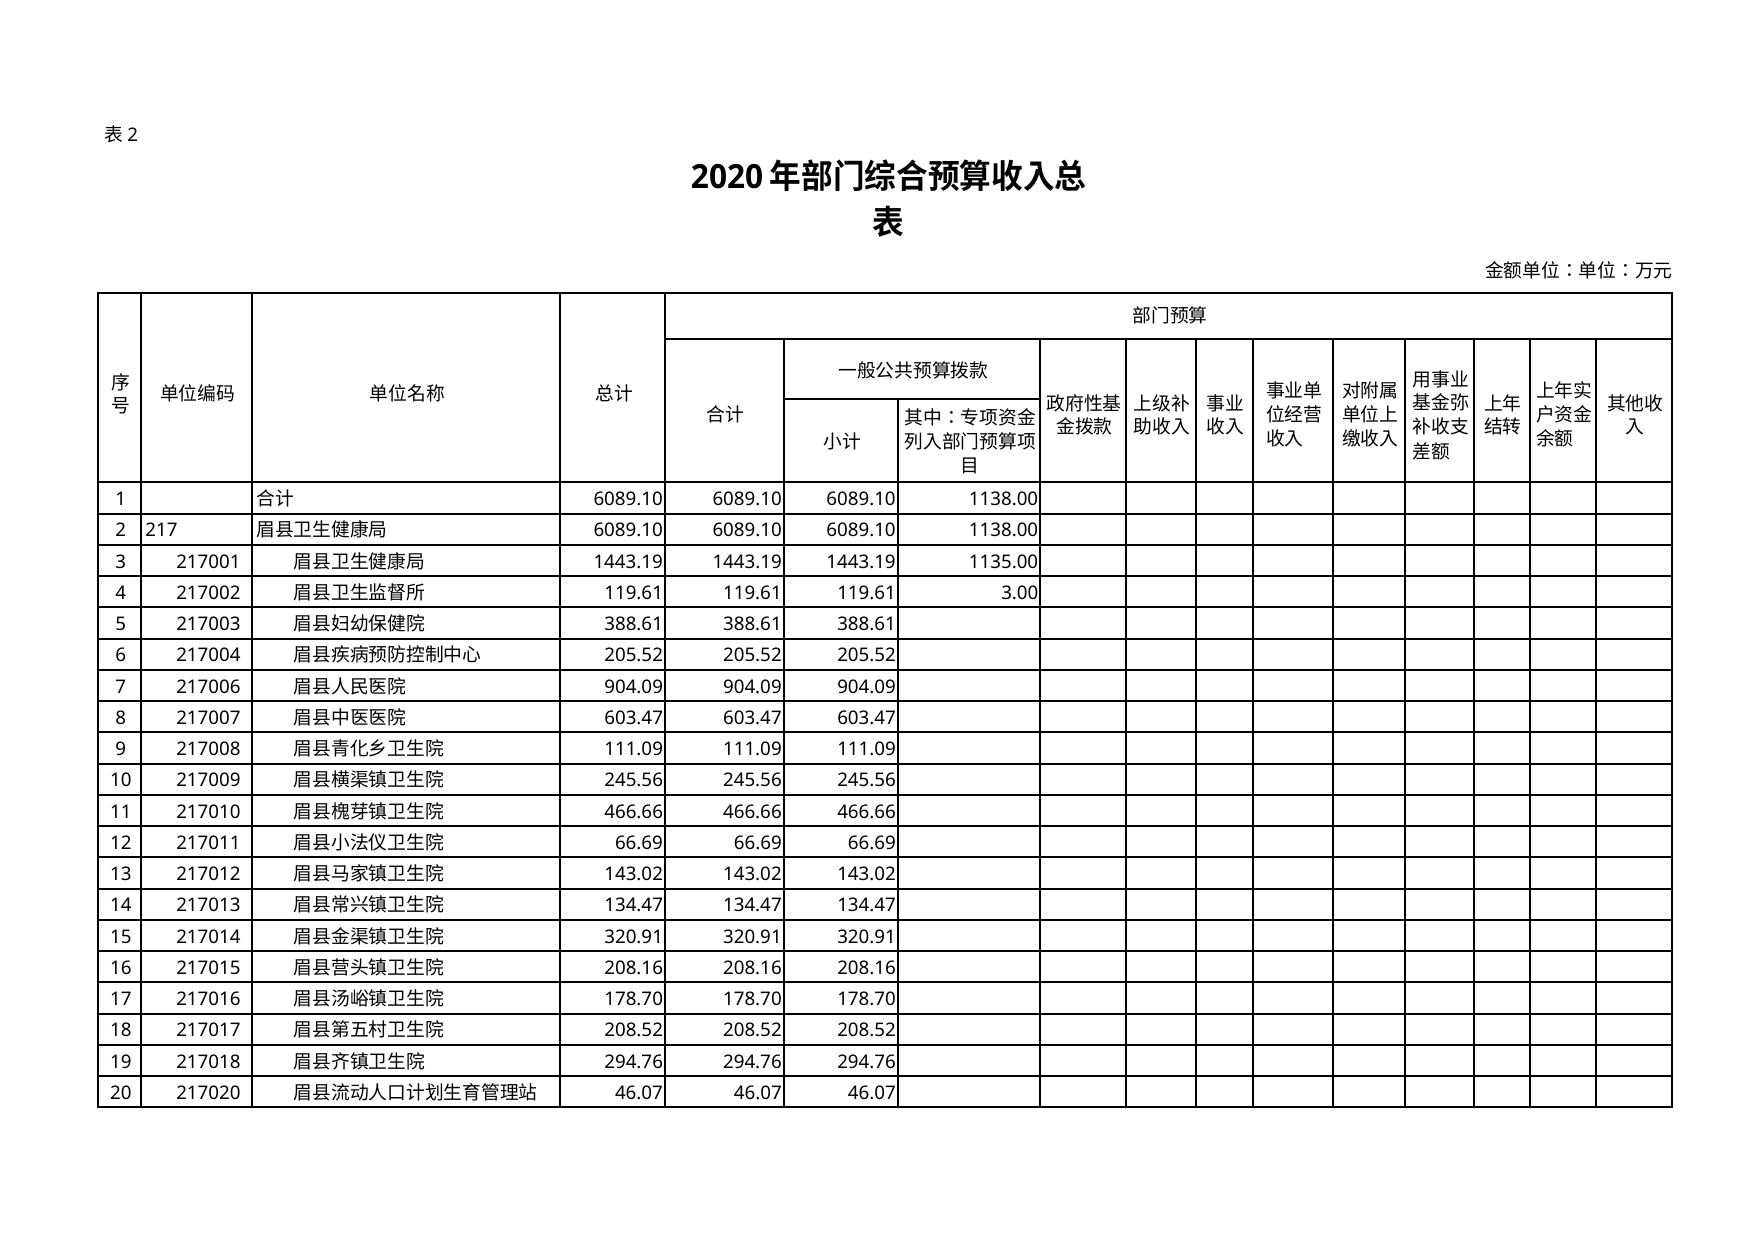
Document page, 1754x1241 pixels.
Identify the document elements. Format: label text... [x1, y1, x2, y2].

table_cell 13 [99, 858, 140, 887]
table_cell [899, 1046, 1039, 1075]
table_cell [899, 890, 1039, 919]
table_cell 320.91 [666, 921, 783, 950]
table_cell [1127, 921, 1195, 950]
table_cell [1334, 1077, 1404, 1106]
table_cell [1406, 921, 1473, 950]
table_cell [1041, 640, 1125, 669]
table_cell [1531, 671, 1595, 700]
table_cell [1197, 952, 1252, 981]
table_cell [1597, 640, 1671, 669]
table_cell 66.69 [785, 827, 897, 856]
table_cell [1254, 483, 1332, 512]
table_cell [1334, 952, 1404, 981]
table_cell [1531, 1077, 1595, 1106]
table_cell [899, 640, 1039, 669]
table_cell [1197, 1046, 1252, 1075]
table_cell [1254, 921, 1332, 950]
table_cell [1254, 858, 1332, 887]
table_cell [1531, 702, 1595, 731]
table_cell [1531, 765, 1595, 794]
table_cell [1334, 671, 1404, 700]
table_cell 466.66 [666, 796, 783, 825]
table_cell [1531, 733, 1595, 762]
table_cell [1406, 577, 1473, 606]
table_cell 小计 [785, 400, 897, 481]
table_cell 245.56 [785, 765, 897, 794]
table_cell [1334, 921, 1404, 950]
table_cell [899, 1015, 1039, 1044]
table_cell [1254, 952, 1332, 981]
table_cell [1127, 577, 1195, 606]
table_cell [1475, 921, 1529, 950]
table_cell 眉县青化乡卫生院 [253, 733, 559, 762]
table_cell [1041, 483, 1125, 512]
table_cell [1041, 577, 1125, 606]
table_cell [1197, 671, 1252, 700]
table_cell 217009 [142, 765, 251, 794]
table_cell 眉县卫生健康局 [253, 546, 559, 575]
table_cell 217016 [142, 983, 251, 1012]
table_cell [1597, 608, 1671, 637]
table_cell [899, 608, 1039, 637]
table_cell [1254, 796, 1332, 825]
table_cell [1475, 483, 1529, 512]
table_header 部门预算 [666, 294, 1671, 337]
table_cell 217017 [142, 1015, 251, 1044]
table_cell [1531, 952, 1595, 981]
table_cell [1254, 1077, 1332, 1106]
table_cell [1406, 483, 1473, 512]
table_cell [1406, 952, 1473, 981]
table_cell [1597, 671, 1671, 700]
table_cell 眉县卫生健康局 [253, 515, 559, 544]
table_cell [1041, 515, 1125, 544]
table_cell [1041, 983, 1125, 1012]
table_cell 1443.19 [785, 546, 897, 575]
table_cell [1597, 1015, 1671, 1044]
table_cell 46.07 [666, 1077, 783, 1106]
table_cell [1197, 608, 1252, 637]
table_cell [899, 858, 1039, 887]
table_cell [1197, 796, 1252, 825]
table_cell [899, 952, 1039, 981]
table_cell [1597, 577, 1671, 606]
table_cell 904.09 [561, 671, 664, 700]
table_cell [1041, 733, 1125, 762]
table_cell [1406, 733, 1473, 762]
table_cell 217015 [142, 952, 251, 981]
table_cell 217008 [142, 733, 251, 762]
table_cell [1475, 1046, 1529, 1075]
table_cell 466.66 [785, 796, 897, 825]
table_cell [1597, 796, 1671, 825]
table_cell [1531, 796, 1595, 825]
table_cell 320.91 [561, 921, 664, 950]
table_cell [1127, 546, 1195, 575]
table_cell 眉县常兴镇卫生院 [253, 890, 559, 919]
table_cell 294.76 [666, 1046, 783, 1075]
table_cell [1127, 671, 1195, 700]
table_cell [1334, 983, 1404, 1012]
table_cell 294.76 [785, 1046, 897, 1075]
table_cell 眉县流动人口计划生育管理站 [253, 1077, 559, 1106]
table_cell [1334, 733, 1404, 762]
table_cell 11 [99, 796, 140, 825]
table_cell 217013 [142, 890, 251, 919]
table_cell 217014 [142, 921, 251, 950]
table_cell [1406, 640, 1473, 669]
table_cell 事业单位经营收入 [1254, 340, 1332, 481]
text 表2 [104, 121, 1687, 146]
table_cell [1597, 1077, 1671, 1106]
table_header 序号 [99, 294, 140, 481]
table_cell 205.52 [785, 640, 897, 669]
table_cell [1041, 608, 1125, 637]
table_cell 46.07 [561, 1077, 664, 1106]
table_cell [1127, 827, 1195, 856]
table_cell 208.16 [785, 952, 897, 981]
table_cell 对附属单位上缴收入 [1334, 340, 1404, 481]
table_cell [1041, 890, 1125, 919]
table_cell [1475, 983, 1529, 1012]
table_cell [1475, 1077, 1529, 1106]
table_cell [1334, 858, 1404, 887]
table_cell [1531, 1046, 1595, 1075]
table_cell [1197, 765, 1252, 794]
table_cell [1197, 983, 1252, 1012]
table_cell [1406, 515, 1473, 544]
table_cell [1531, 577, 1595, 606]
table_cell 6 [99, 640, 140, 669]
table_cell [1041, 546, 1125, 575]
table_cell [1334, 765, 1404, 794]
table_cell 6089.10 [785, 515, 897, 544]
table_cell [1127, 608, 1195, 637]
table_cell 245.56 [561, 765, 664, 794]
table_cell [1197, 515, 1252, 544]
table_cell 16 [99, 952, 140, 981]
table_cell 政府性基金拨款 [1041, 340, 1125, 481]
table_cell 7 [99, 671, 140, 700]
table_cell 19 [99, 1046, 140, 1075]
table_cell [1197, 1077, 1252, 1106]
table_cell 5 [99, 608, 140, 637]
table_cell [1475, 796, 1529, 825]
table_cell 217011 [142, 827, 251, 856]
table_cell 217007 [142, 702, 251, 731]
table_cell 111.09 [666, 733, 783, 762]
table_cell 14 [99, 890, 140, 919]
table_cell [1127, 858, 1195, 887]
table_header 总计 [561, 294, 664, 481]
table_cell [1127, 1015, 1195, 1044]
table_cell [1334, 640, 1404, 669]
table_cell [1127, 483, 1195, 512]
table_cell [1334, 483, 1404, 512]
table_cell 上年结转 [1475, 340, 1529, 481]
table_cell [1254, 1015, 1332, 1044]
table_cell [899, 921, 1039, 950]
table_cell 眉县营头镇卫生院 [253, 952, 559, 981]
table_cell [1475, 1015, 1529, 1044]
table_cell [1406, 1015, 1473, 1044]
table_cell 12 [99, 827, 140, 856]
table_cell 一般公共预算拨款 [785, 340, 1039, 398]
table_cell [1041, 1077, 1125, 1106]
table_cell [1254, 577, 1332, 606]
table_cell 388.61 [785, 608, 897, 637]
table_cell [1406, 796, 1473, 825]
table_cell [1597, 983, 1671, 1012]
table_cell [1475, 671, 1529, 700]
table_cell [1254, 765, 1332, 794]
table_cell 466.66 [561, 796, 664, 825]
table_cell 208.16 [561, 952, 664, 981]
table_cell [1406, 546, 1473, 575]
table_cell [1531, 921, 1595, 950]
table_cell 其中：专项资金列入部门预算项目 [899, 400, 1039, 481]
table_cell 10 [99, 765, 140, 794]
table_cell [1475, 702, 1529, 731]
table_cell 1443.19 [561, 546, 664, 575]
table_cell [1041, 1015, 1125, 1044]
table_cell 20 [99, 1077, 140, 1106]
table_cell [1475, 827, 1529, 856]
table_cell [1254, 608, 1332, 637]
table_cell 217012 [142, 858, 251, 887]
table_cell [1531, 483, 1595, 512]
table_cell [1254, 983, 1332, 1012]
table_cell 217018 [142, 1046, 251, 1075]
table_cell 205.52 [561, 640, 664, 669]
table_cell 眉县妇幼保健院 [253, 608, 559, 637]
table_cell 208.52 [561, 1015, 664, 1044]
table_cell 6089.10 [666, 483, 783, 512]
table_cell [1041, 858, 1125, 887]
table_cell [1597, 483, 1671, 512]
table_cell 4 [99, 577, 140, 606]
table_cell [1197, 733, 1252, 762]
table_cell [1127, 1077, 1195, 1106]
table_cell [1334, 577, 1404, 606]
table_cell 178.70 [785, 983, 897, 1012]
table_cell [1406, 671, 1473, 700]
table_cell [899, 671, 1039, 700]
table_cell 1443.19 [666, 546, 783, 575]
table_cell [1127, 796, 1195, 825]
table_cell 6089.10 [561, 483, 664, 512]
table_cell [1597, 765, 1671, 794]
table_cell 217006 [142, 671, 251, 700]
table_cell [1597, 515, 1671, 544]
table_cell [1254, 515, 1332, 544]
table_cell [1041, 827, 1125, 856]
table_cell [1597, 858, 1671, 887]
table_cell [1406, 1077, 1473, 1106]
table_cell [1041, 1046, 1125, 1075]
table_cell 603.47 [785, 702, 897, 731]
text 金额单位：单位：万元 [87, 257, 1672, 282]
table_cell 1138.00 [899, 483, 1039, 512]
table_cell 上级补助收入 [1127, 340, 1195, 481]
table_cell [1127, 702, 1195, 731]
table_cell [1254, 546, 1332, 575]
table_cell 111.09 [561, 733, 664, 762]
table_cell 245.56 [666, 765, 783, 794]
table_cell 320.91 [785, 921, 897, 950]
table_cell [1254, 733, 1332, 762]
table_cell 217001 [142, 546, 251, 575]
table_cell 603.47 [561, 702, 664, 731]
table_cell [1406, 858, 1473, 887]
table_cell [1334, 515, 1404, 544]
table_cell 2 [99, 515, 140, 544]
table_cell [1127, 890, 1195, 919]
table_cell [1197, 577, 1252, 606]
table_cell 904.09 [666, 671, 783, 700]
table_cell [1475, 890, 1529, 919]
table_cell 眉县汤峪镇卫生院 [253, 983, 559, 1012]
table_cell [1531, 546, 1595, 575]
table_cell [1597, 952, 1671, 981]
table_cell 眉县疾病预防控制中心 [253, 640, 559, 669]
table_cell [1475, 952, 1529, 981]
table_cell 388.61 [561, 608, 664, 637]
table_cell [1127, 515, 1195, 544]
table_cell 143.02 [561, 858, 664, 887]
table_cell 18 [99, 1015, 140, 1044]
table_cell 134.47 [666, 890, 783, 919]
table_cell [1041, 702, 1125, 731]
table_cell 217003 [142, 608, 251, 637]
table_cell [1197, 921, 1252, 950]
table_cell 9 [99, 733, 140, 762]
table_cell 6089.10 [666, 515, 783, 544]
table_cell 208.52 [785, 1015, 897, 1044]
table_cell 217010 [142, 796, 251, 825]
table_cell 上年实户资金余额 [1531, 340, 1595, 481]
table_cell 眉县小法仪卫生院 [253, 827, 559, 856]
table_cell 208.52 [666, 1015, 783, 1044]
table_cell [1041, 671, 1125, 700]
table_cell 143.02 [785, 858, 897, 887]
table_cell [1197, 483, 1252, 512]
table_cell 眉县人民医院 [253, 671, 559, 700]
table_cell [1406, 702, 1473, 731]
table_cell [1041, 952, 1125, 981]
table_cell 217004 [142, 640, 251, 669]
table_cell [1334, 608, 1404, 637]
table_cell [1597, 827, 1671, 856]
table_cell [142, 483, 251, 512]
table_cell [1254, 1046, 1332, 1075]
table_cell 205.52 [666, 640, 783, 669]
table_cell 143.02 [666, 858, 783, 887]
table_cell 46.07 [785, 1077, 897, 1106]
table_cell 111.09 [785, 733, 897, 762]
table_cell [1406, 608, 1473, 637]
table_cell [1597, 546, 1671, 575]
table_cell [1041, 921, 1125, 950]
table_cell [1127, 765, 1195, 794]
table_cell [1041, 765, 1125, 794]
table_cell [1127, 733, 1195, 762]
table_cell 388.61 [666, 608, 783, 637]
table_cell [1254, 890, 1332, 919]
table_cell 119.61 [785, 577, 897, 606]
table_cell 眉县卫生监督所 [253, 577, 559, 606]
table_cell [1197, 546, 1252, 575]
table_cell 3 [99, 546, 140, 575]
table_cell 事业收入 [1197, 340, 1252, 481]
table_cell 134.47 [785, 890, 897, 919]
table_cell [1334, 1015, 1404, 1044]
table_cell [1531, 983, 1595, 1012]
table_cell 眉县中医医院 [253, 702, 559, 731]
table_cell [1531, 827, 1595, 856]
table_cell [899, 796, 1039, 825]
table_cell 6089.10 [561, 515, 664, 544]
table_cell 17 [99, 983, 140, 1012]
table_cell 15 [99, 921, 140, 950]
table_cell [1127, 952, 1195, 981]
table_cell [1406, 1046, 1473, 1075]
table_cell [1334, 796, 1404, 825]
table_cell [1597, 702, 1671, 731]
table_cell 119.61 [666, 577, 783, 606]
table_cell [1254, 640, 1332, 669]
table_cell [1406, 890, 1473, 919]
table_cell 134.47 [561, 890, 664, 919]
table_cell [1406, 765, 1473, 794]
table_cell [1197, 827, 1252, 856]
table_cell [1531, 890, 1595, 919]
table_cell 眉县金渠镇卫生院 [253, 921, 559, 950]
table_cell [899, 1077, 1039, 1106]
table_cell [1531, 640, 1595, 669]
table_cell 眉县齐镇卫生院 [253, 1046, 559, 1075]
table_cell [1254, 671, 1332, 700]
table_header 单位编码 [142, 294, 251, 481]
table_cell [1127, 1046, 1195, 1075]
table_cell [1597, 733, 1671, 762]
table_cell 294.76 [561, 1046, 664, 1075]
table_cell 3.00 [899, 577, 1039, 606]
table_cell [899, 827, 1039, 856]
table_cell 178.70 [666, 983, 783, 1012]
table_cell [1406, 827, 1473, 856]
table_cell [1197, 890, 1252, 919]
table_cell [1197, 702, 1252, 731]
table_header 单位名称 [253, 294, 559, 481]
table_cell [1597, 921, 1671, 950]
table_cell 6089.10 [785, 483, 897, 512]
table_cell 603.47 [666, 702, 783, 731]
table_cell [899, 983, 1039, 1012]
table_cell 904.09 [785, 671, 897, 700]
table_cell 其他收入 [1597, 340, 1671, 481]
table_cell 66.69 [666, 827, 783, 856]
table_cell [1531, 1015, 1595, 1044]
table_cell 眉县横渠镇卫生院 [253, 765, 559, 794]
table_cell [1197, 858, 1252, 887]
table_cell [1531, 858, 1595, 887]
table_cell [1475, 858, 1529, 887]
table_cell [1475, 765, 1529, 794]
table_cell 1138.00 [899, 515, 1039, 544]
table_cell [1334, 1046, 1404, 1075]
table_cell 用事业基金弥补收支差额 [1406, 340, 1473, 481]
table_cell [1197, 1015, 1252, 1044]
table_cell [1597, 890, 1671, 919]
table_cell [1127, 983, 1195, 1012]
table_cell 8 [99, 702, 140, 731]
table_cell [899, 765, 1039, 794]
table_cell [1334, 702, 1404, 731]
table_cell [1406, 983, 1473, 1012]
table_cell 208.16 [666, 952, 783, 981]
table_cell 119.61 [561, 577, 664, 606]
table_cell 66.69 [561, 827, 664, 856]
table_cell 1135.00 [899, 546, 1039, 575]
table_cell [1334, 546, 1404, 575]
table_cell [1475, 577, 1529, 606]
table_cell [1127, 640, 1195, 669]
table_cell [1254, 827, 1332, 856]
table_cell [1475, 546, 1529, 575]
table_cell 1 [99, 483, 140, 512]
table_cell 合计 [666, 340, 783, 481]
table_cell 眉县马家镇卫生院 [253, 858, 559, 887]
table_cell 眉县槐芽镇卫生院 [253, 796, 559, 825]
table_cell 眉县第五村卫生院 [253, 1015, 559, 1044]
table_cell 217002 [142, 577, 251, 606]
table_cell [1475, 733, 1529, 762]
table_cell [1531, 608, 1595, 637]
table_cell [1475, 640, 1529, 669]
table_cell [899, 702, 1039, 731]
table_cell 合计 [253, 483, 559, 512]
table_cell 217020 [142, 1077, 251, 1106]
table_cell [1041, 796, 1125, 825]
table_cell [1197, 640, 1252, 669]
table_cell [1475, 515, 1529, 544]
table_cell [1475, 608, 1529, 637]
table_cell [1254, 702, 1332, 731]
table_cell 178.70 [561, 983, 664, 1012]
table_cell [1334, 827, 1404, 856]
text 2020年部门综合预算收入总表 [679, 153, 1097, 244]
table_cell [899, 733, 1039, 762]
table_cell 217 [142, 515, 251, 544]
table_cell [1334, 890, 1404, 919]
table_cell [1597, 1046, 1671, 1075]
table_cell [1531, 515, 1595, 544]
